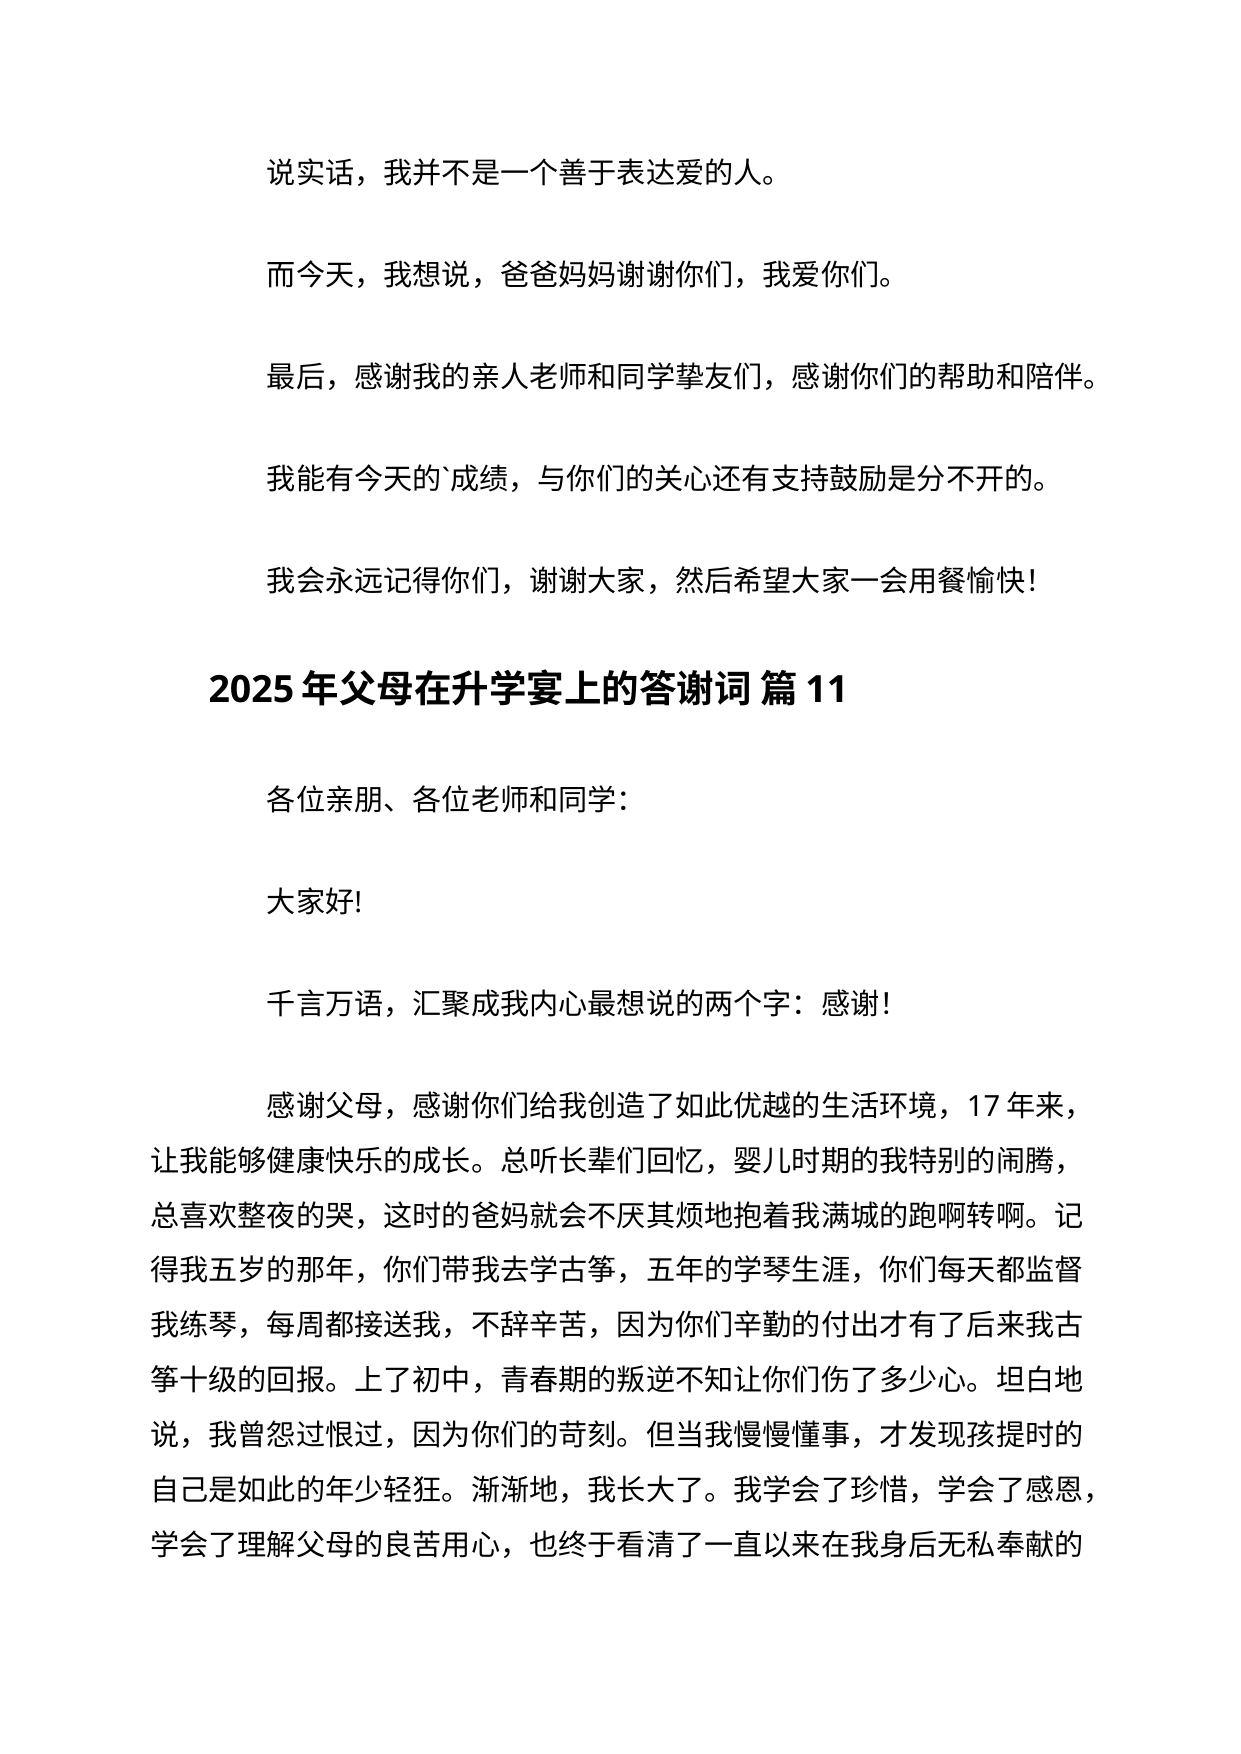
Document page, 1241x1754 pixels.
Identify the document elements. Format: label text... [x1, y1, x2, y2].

text 各位亲朋、各位老师和同学： [150, 777, 1090, 819]
text 最后，感谢我的亲人老师和同学挚友们，感谢你们的帮助和陪伴。 [150, 353, 1090, 396]
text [150, 1082, 1090, 1564]
text 我会永远记得你们，谢谢大家，然后希望大家一会用餐愉快！ [150, 557, 1090, 599]
text 大家好! [150, 878, 1090, 921]
text 2025年父母在升学宴上的答谢词 篇11 [150, 659, 1090, 713]
text 我能有今天的`成绩，与你们的关心还有支持鼓励是分不开的。 [150, 455, 1090, 498]
text 千言万语，汇聚成我内心最想说的两个字：感谢！ [150, 980, 1090, 1023]
text 而今天，我想说，爸爸妈妈谢谢你们，我爱你们。 [150, 252, 1090, 294]
text 说实话，我并不是一个善于表达爱的人。 [150, 150, 1090, 192]
